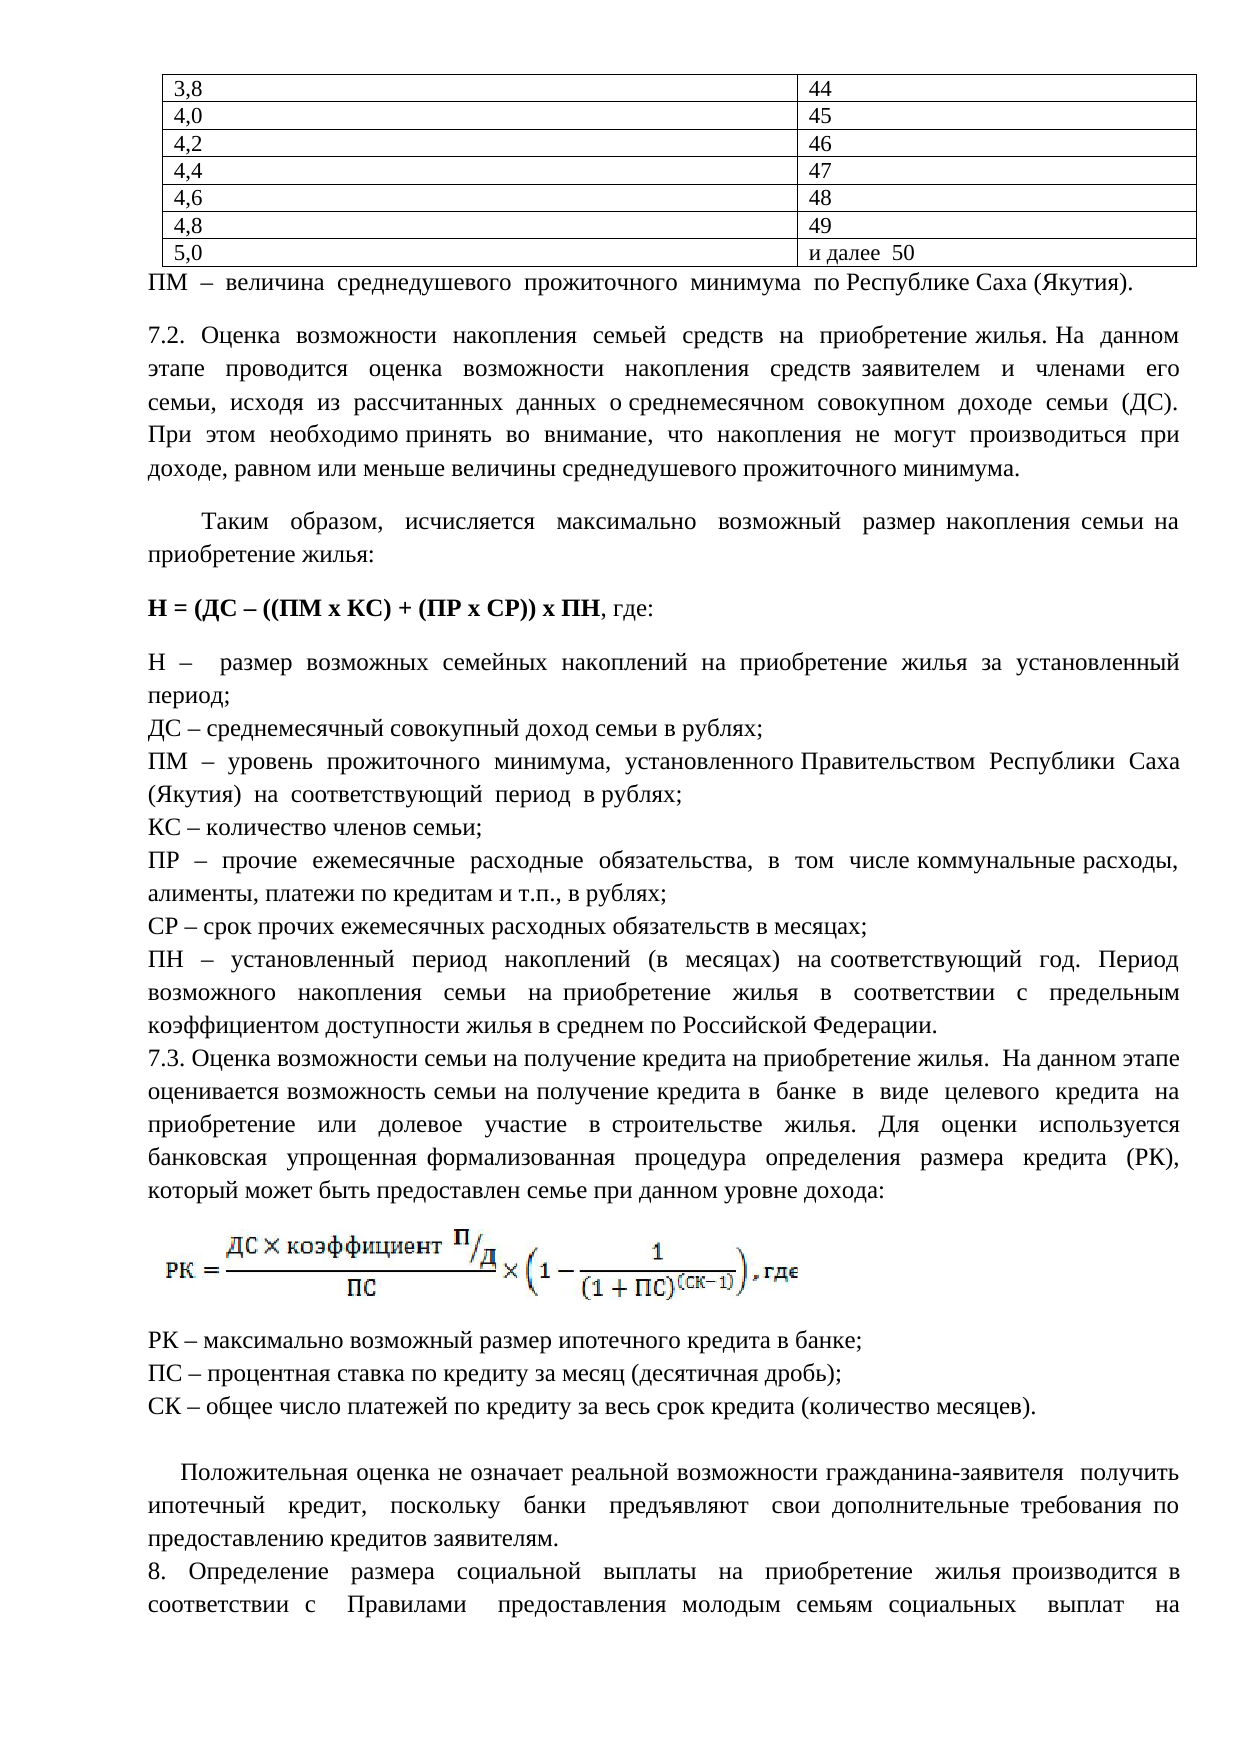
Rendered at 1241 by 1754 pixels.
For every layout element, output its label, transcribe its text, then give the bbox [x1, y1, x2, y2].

table_cell 44 [798, 75, 1196, 101]
text Таким образом, исчисляется максимально возможный размер накопления семьи на приобретение жилья: [148, 506, 1181, 568]
table_cell 4,4 [163, 157, 797, 183]
table_cell 3,8 [163, 75, 797, 101]
text 7.2. Оценка возможности накопления семьей средств на приобретение жилья. На данном этапе проводится оценка возможности накопления средств заявителем и членами его семьи, исходя из рассчитанных данных о среднемесячном совокупном доходе семьи (ДС). При этом необходимо принять во внимание, что накопления не могут производиться при доходе, равном или меньше величины среднедушевого прожиточного минимума. [148, 321, 1181, 481]
table_cell 5,0 [163, 239, 797, 266]
table_cell 4,0 [163, 102, 797, 129]
text РК – максимально возможный размер ипотечного кредита в банке; [148, 1325, 1181, 1353]
text СР – срок прочих ежемесячных расходных обязательств в месяцах; [148, 911, 1181, 940]
table_cell 45 [798, 102, 1196, 129]
text Положительная оценка не означает реальной возможности гражданина-заявителя получить ипотечный кредит, поскольку банки предъявляют свои дополнительные требования по предоставлению кредитов заявителям. [148, 1457, 1181, 1552]
table_cell 4,6 [163, 185, 797, 211]
text ПН – установленный период накоплений (в месяцах) на соответствующий год. Период возможного накопления семьи на приобретение жилья в соответствии с предельным коэффициентом доступности жилья в среднем по Российской Федерации. [148, 944, 1181, 1039]
table_cell 47 [798, 157, 1196, 183]
text ПМ – величина среднедушевого прожиточного минимума по Республике Саха (Якутия). [148, 267, 1181, 295]
table_cell 48 [798, 185, 1196, 211]
text ПС – процентная ставка по кредиту за месяц (десятичная дробь); [148, 1358, 1181, 1387]
table_cell 4,8 [163, 212, 797, 238]
table_cell 49 [798, 212, 1196, 238]
text Н = (ДС – ((ПМ x КС) + (ПР x СР)) x ПН, где: [148, 593, 1181, 622]
table_cell 4,2 [163, 130, 797, 156]
picture [166, 1229, 798, 1300]
table_cell 46 [798, 130, 1196, 156]
text ПМ – уровень прожиточного минимума, установленного Правительством Республики Саха (Якутия) на соответствующий период в рублях; [148, 746, 1181, 808]
text Н – размер возможных семейных накоплений на приобретение жилья за установленный период; [148, 647, 1181, 709]
text СК – общее число платежей по кредиту за весь срок кредита (количество месяцев). [148, 1391, 1181, 1419]
text 7.3. Оценка возможности семьи на получение кредита на приобретение жилья. На данном этапе оценивается возможность семьи на получение кредита в банке в виде целевого кредита на приобретение или долевое участие в строительстве жилья. Для оценки используется банковская упрощенная формализованная процедура определения размера кредита (РК), который может быть предоставлен семье при данном уровне дохода: [148, 1043, 1181, 1204]
text ПР – прочие ежемесячные расходные обязательства, в том числе коммунальные расходы, алименты, платежи по кредитам и т.п., в рублях; [148, 845, 1181, 907]
table_cell и далее 50 [798, 239, 1196, 266]
text КС – количество членов семьи; [148, 812, 1181, 841]
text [148, 1556, 1181, 1618]
text ДС – среднемесячный совокупный доход семьи в рублях; [148, 713, 1181, 742]
